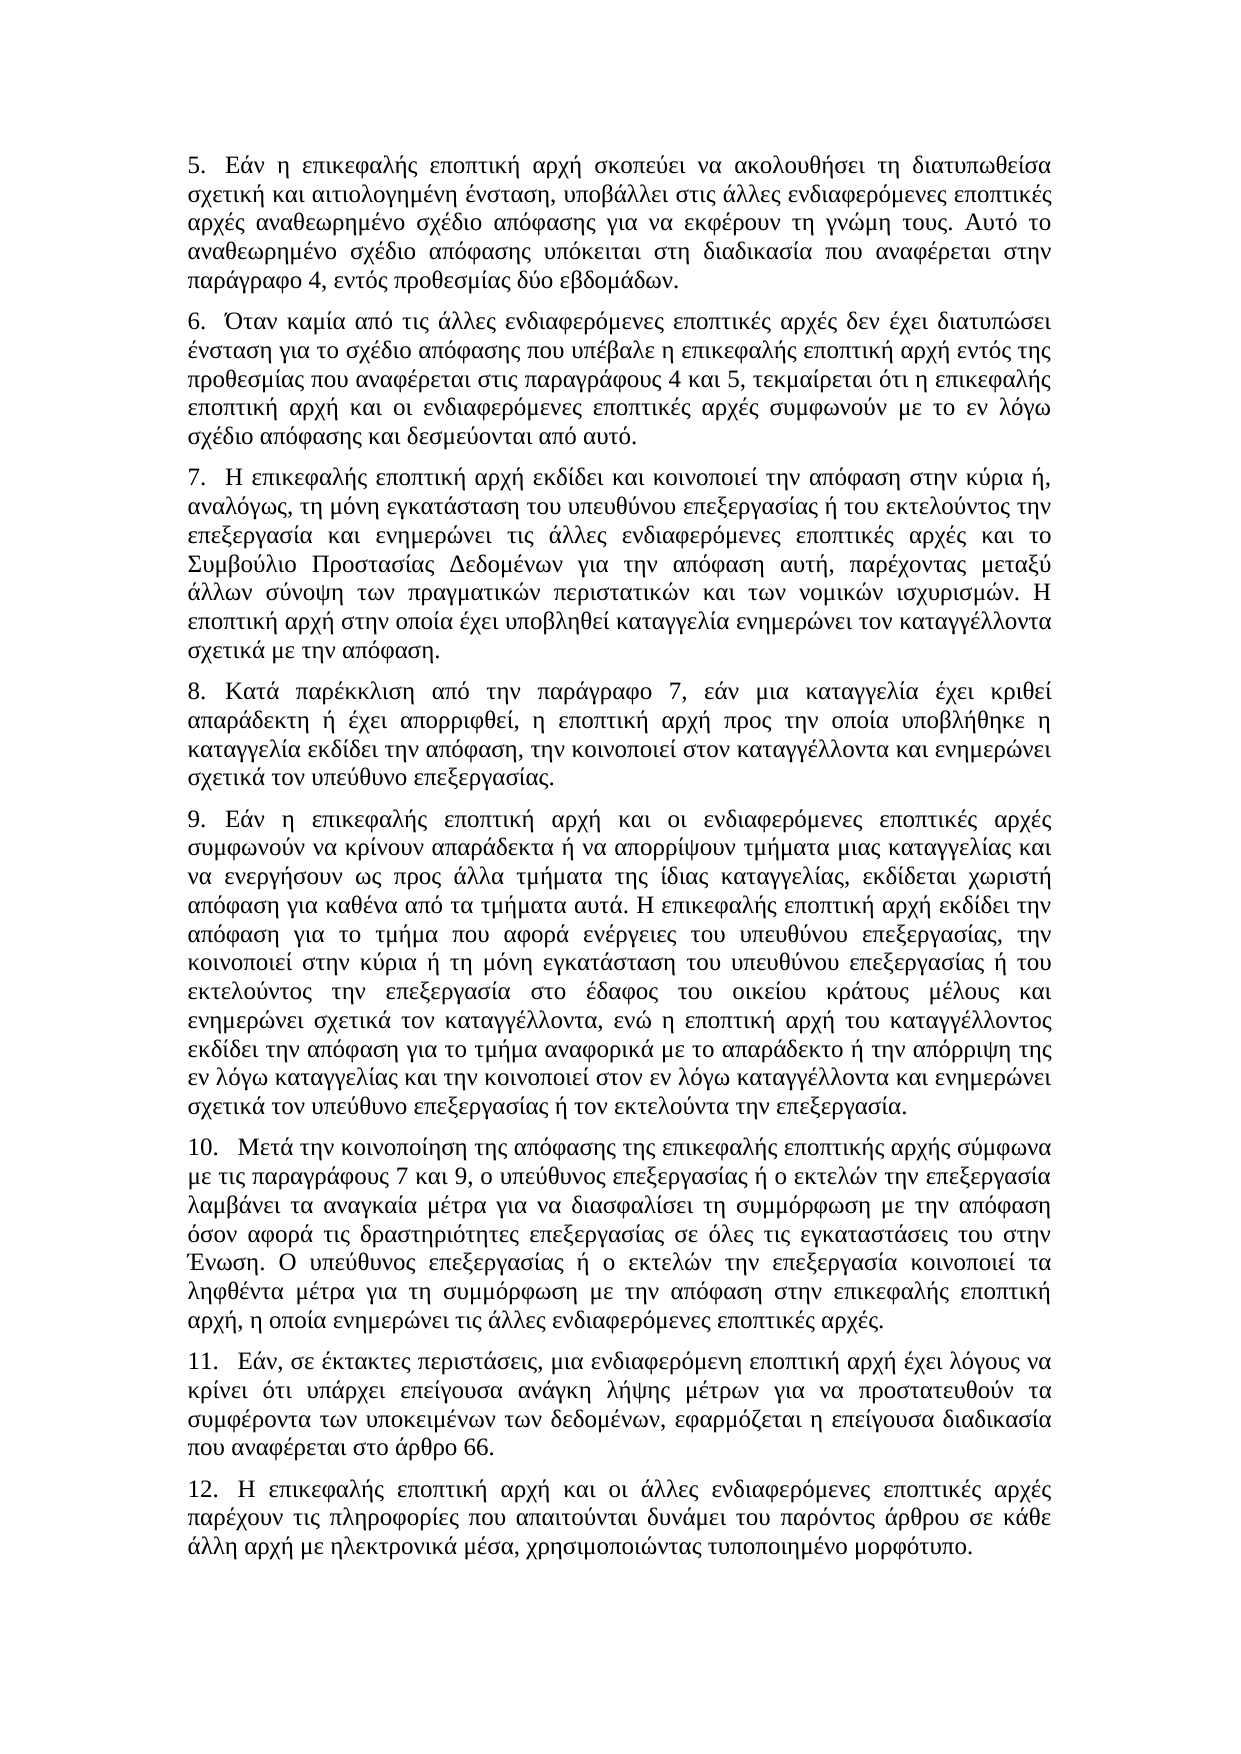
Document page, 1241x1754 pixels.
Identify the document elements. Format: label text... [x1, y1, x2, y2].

text 7. Η επικεφαλής εποπτική αρχή εκδίδει και κοινοποιεί την απόφαση στην κύρια ή, αναλόγως, τη μόνη εγκατάσταση του υπευθύνου επεξεργασίας ή του εκτελούντος την επεξεργασία και ενημερώνει τις άλλες ενδιαφερόμενες εποπτικές αρχές και το Συμβούλιο Προστασίας Δεδομένων για την απόφαση αυτή, παρέχοντας μεταξύ άλλων σύνοψη των πραγματικών περιστατικών και των νομικών ισχυρισμών. Η εποπτική αρχή στην οποία έχει υποβληθεί καταγγελία ενημερώνει τον καταγγέλλοντα σχετικά με την απόφαση. [187, 462, 1053, 664]
text 11. Εάν, σε έκτακτες περιστάσεις, μια ενδιαφερόμενη εποπτική αρχή έχει λόγους να κρίνει ότι υπάρχει επείγουσα ανάγκη λήψης μέτρων για να προστατευθούν τα συμφέροντα των υποκειμένων των δεδομένων, εφαρμόζεται η επείγουσα διαδικασία που αναφέρεται στο άρθρο 66. [187, 1346, 1053, 1461]
text 9. Εάν η επικεφαλής εποπτική αρχή και οι ενδιαφερόμενες εποπτικές αρχές συμφωνούν να κρίνουν απαράδεκτα ή να απορρίψουν τμήματα μιας καταγγελίας και να ενεργήσουν ως προς άλλα τμήματα της ίδιας καταγγελίας, εκδίδεται χωριστή απόφαση για καθένα από τα τμήματα αυτά. Η επικεφαλής εποπτική αρχή εκδίδει την απόφαση για το τμήμα που αφορά ενέργειες του υπευθύνου επεξεργασίας, την κοινοποιεί στην κύρια ή τη μόνη εγκατάσταση του υπευθύνου επεξεργασίας ή του εκτελούντος την επεξεργασία στο έδαφος του οικείου κράτους μέλους και ενημερώνει σχετικά τον καταγγέλλοντα, ενώ η εποπτική αρχή του καταγγέλλοντος εκδίδει την απόφαση για το τμήμα αναφορικά με το απαράδεκτο ή την απόρριψη της εν λόγω καταγγελίας και την κοινοποιεί στον εν λόγω καταγγέλλοντα και ενημερώνει σχετικά τον υπεύθυνο επεξεργασίας ή τον εκτελούντα την επεξεργασία. [187, 804, 1053, 1120]
text 10. Μετά την κοινοποίηση της απόφασης της επικεφαλής εποπτικής αρχής σύμφωνα με τις παραγράφους 7 και 9, ο υπεύθυνος επεξεργασίας ή ο εκτελών την επεξεργασία λαμβάνει τα αναγκαία μέτρα για να διασφαλίσει τη συμμόρφωση με την απόφαση όσον αφορά τις δραστηριότητες επεξεργασίας σε όλες τις εγκαταστάσεις του στην Ένωση. Ο υπεύθυνος επεξεργασίας ή ο εκτελών την επεξεργασία κοινοποιεί τα ληφθέντα μέτρα για τη συμμόρφωση με την απόφαση στην επικεφαλής εποπτική αρχή, η οποία ενημερώνει τις άλλες ενδιαφερόμενες εποπτικές αρχές. [187, 1132, 1053, 1334]
text 6. Όταν καμία από τις άλλες ενδιαφερόμενες εποπτικές αρχές δεν έχει διατυπώσει ένσταση για το σχέδιο απόφασης που υπέβαλε η επικεφαλής εποπτική αρχή εντός της προθεσμίας που αναφέρεται στις παραγράφους 4 και 5, τεκμαίρεται ότι η επικεφαλής εποπτική αρχή και οι ενδιαφερόμενες εποπτικές αρχές συμφωνούν με το εν λόγω σχέδιο απόφασης και δεσμεύονται από αυτό. [187, 306, 1053, 450]
text 8. Κατά παρέκκλιση από την παράγραφο 7, εάν μια καταγγελία έχει κριθεί απαράδεκτη ή έχει απορριφθεί, η εποπτική αρχή προς την οποία υποβλήθηκε η καταγγελία εκδίδει την απόφαση, την κοινοποιεί στον καταγγέλλοντα και ενημερώνει σχετικά τον υπεύθυνο επεξεργασίας. [187, 676, 1053, 791]
text 12. Η επικεφαλής εποπτική αρχή και οι άλλες ενδιαφερόμενες εποπτικές αρχές παρέχουν τις πληροφορίες που απαιτούνται δυνάμει του παρόντος άρθρου σε κάθε άλλη αρχή με ηλεκτρονικά μέσα, χρησιμοποιώντας τυποποιημένο μορφότυπο. [187, 1474, 1053, 1560]
text 5. Εάν η επικεφαλής εποπτική αρχή σκοπεύει να ακολουθήσει τη διατυπωθείσα σχετική και αιτιολογημένη ένσταση, υποβάλλει στις άλλες ενδιαφερόμενες εποπτικές αρχές αναθεωρημένο σχέδιο απόφασης για να εκφέρουν τη γνώμη τους. Αυτό το αναθεωρημένο σχέδιο απόφασης υπόκειται στη διαδικασία που αναφέρεται στην παράγραφο 4, εντός προθεσμίας δύο εβδομάδων. [187, 150, 1053, 294]
